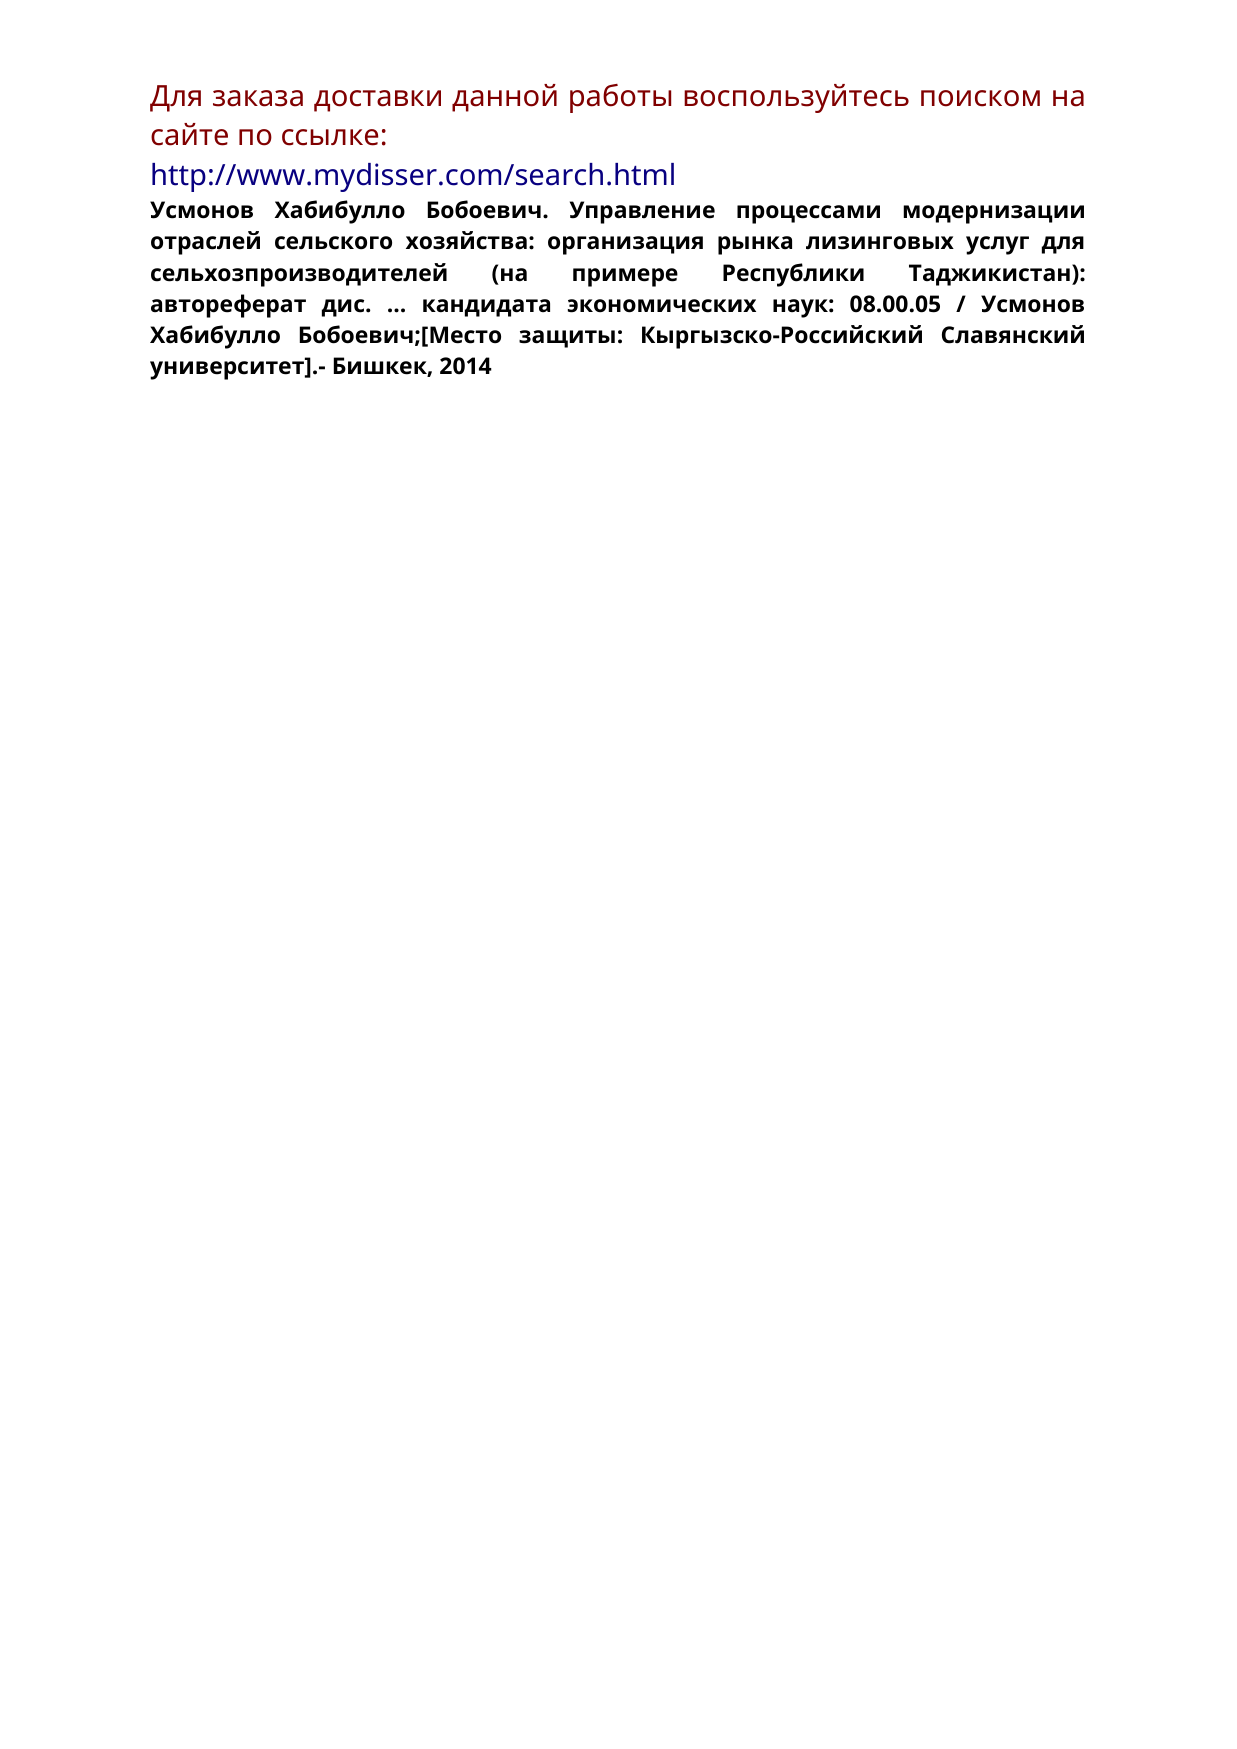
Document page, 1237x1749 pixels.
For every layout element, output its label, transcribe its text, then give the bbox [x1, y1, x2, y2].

text Усмонов Хабибулло Бобоевич. Управление процессами модернизации отраслей сельского хозяйства: организация рынка лизинговых услуг для сельхозпроизводителей (на примере Республики Таджикистан): автореферат дис. ... кандидата экономических наук: 08.00.05 / Усмонов Хабибулло Бобоевич;[Место защиты: Кыргызско-Российский Славянский университет].- Бишкек, 2014 [150, 194, 1086, 382]
